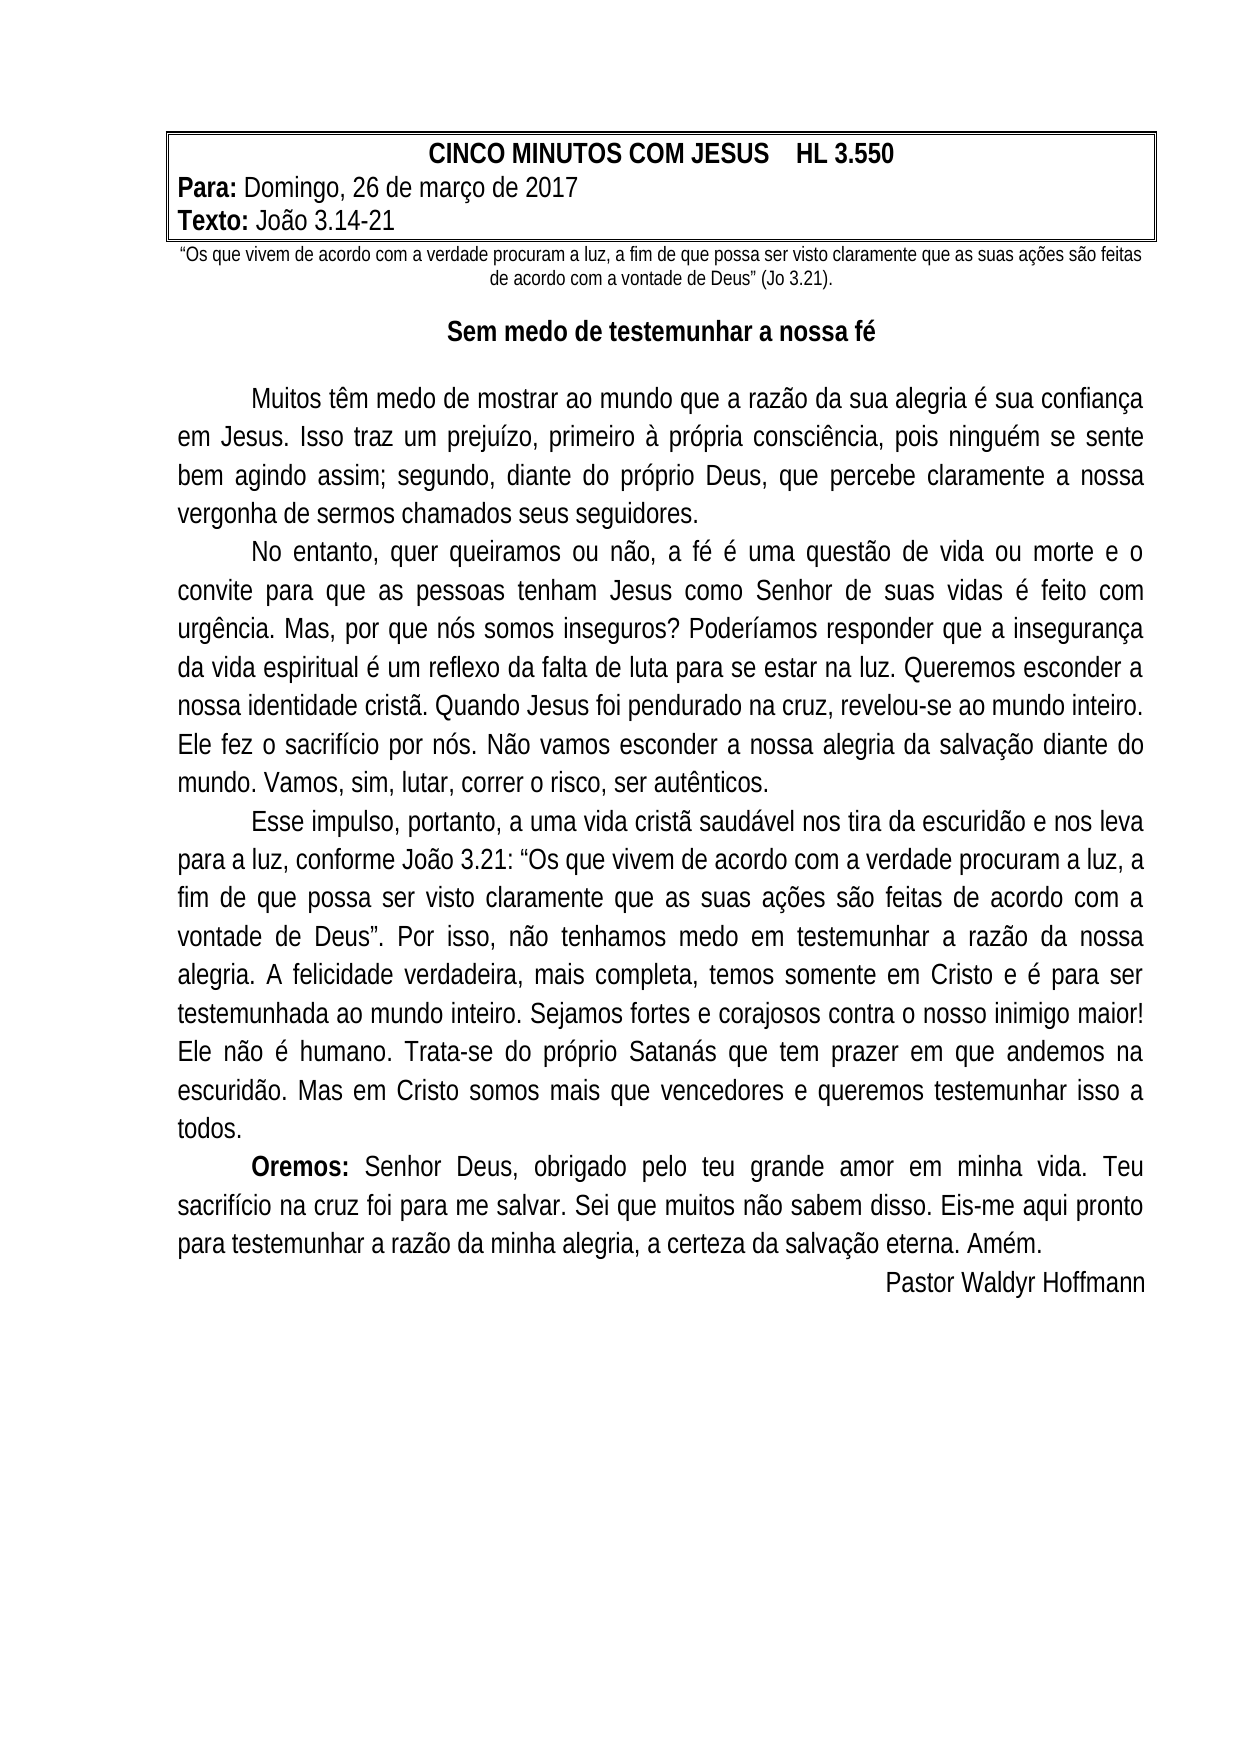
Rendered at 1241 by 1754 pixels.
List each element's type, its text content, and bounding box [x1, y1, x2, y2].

text Texto: João 3.14-21 [169, 198, 1154, 239]
text Muitos têm medo de mostrar ao mundo que a razão da sua alegria é sua confiança em Jesus. Isso traz um prejuízo, primeiro à própria consciência, pois ninguém se sente bem agindo assim; segundo, diante do próprio Deus, que percebe claramente a nossa vergonha de sermos chamados seus seguidores. [177, 381, 1146, 529]
text “Os que vivem de acordo com a verdade procuram a luz, a fim de que possa ser visto claramente que as suas ações são feitas de acordo com a vontade de Deus” (Jo 3.21). [177, 242, 1146, 290]
text Esse impulso, portanto, a uma vida cristã saudável nos tira da escuridão e nos leva para a luz, conforme João 3.21: “Os que vivem de acordo com a verdade procuram a luz, a fim de que possa ser visto claramente que as suas ações são feitas de acordo com a vontade de Deus”. Por isso, não tenhamos medo em testemunhar a razão da nossa alegria. A felicidade verdadeira, mais completa, temos somente em Cristo e é para ser testemunhada ao mundo inteiro. Sejamos fortes e corajosos contra o nosso inimigo maior! Ele não é humano. Trata-se do próprio Satanás que tem prazer em que andemos na escuridão. Mas em Cristo somos mais que vencedores e queremos testemunhar isso a todos. [177, 804, 1146, 1144]
text Sem medo de testemunhar a nossa fé [177, 314, 1146, 347]
text Oremos: Senhor Deus, obrigado pelo teu grande amor em minha vida. Teu sacrifício na cruz foi para me salvar. Sei que muitos não sabem disso. Eis-me aqui pronto para testemunhar a razão da minha alegria, a certeza da salvação eterna. Amém. [177, 1149, 1146, 1260]
text Pastor Waldyr Hoffmann [177, 1265, 1146, 1298]
text Para: Domingo, 26 de março de 2017 [177, 170, 1146, 198]
title CINCO MINUTOS COM JESUS HL 3.550 [169, 135, 1154, 170]
text No entanto, quer queiramos ou não, a fé é uma questão de vida ou morte e o convite para que as pessoas tenham Jesus como Senhor de suas vidas é feito com urgência. Mas, por que nós somos inseguros? Poderíamos responder que a insegurança da vida espiritual é um reflexo da falta de luta para se estar na luz. Queremos esconder a nossa identidade cristã. Quando Jesus foi pendurado na cruz, revelou-se ao mundo inteiro. Ele fez o sacrifício por nós. Não vamos esconder a nossa alegria da salvação diante do mundo. Vamos, sim, lutar, correr o risco, ser autênticos. [177, 534, 1146, 799]
